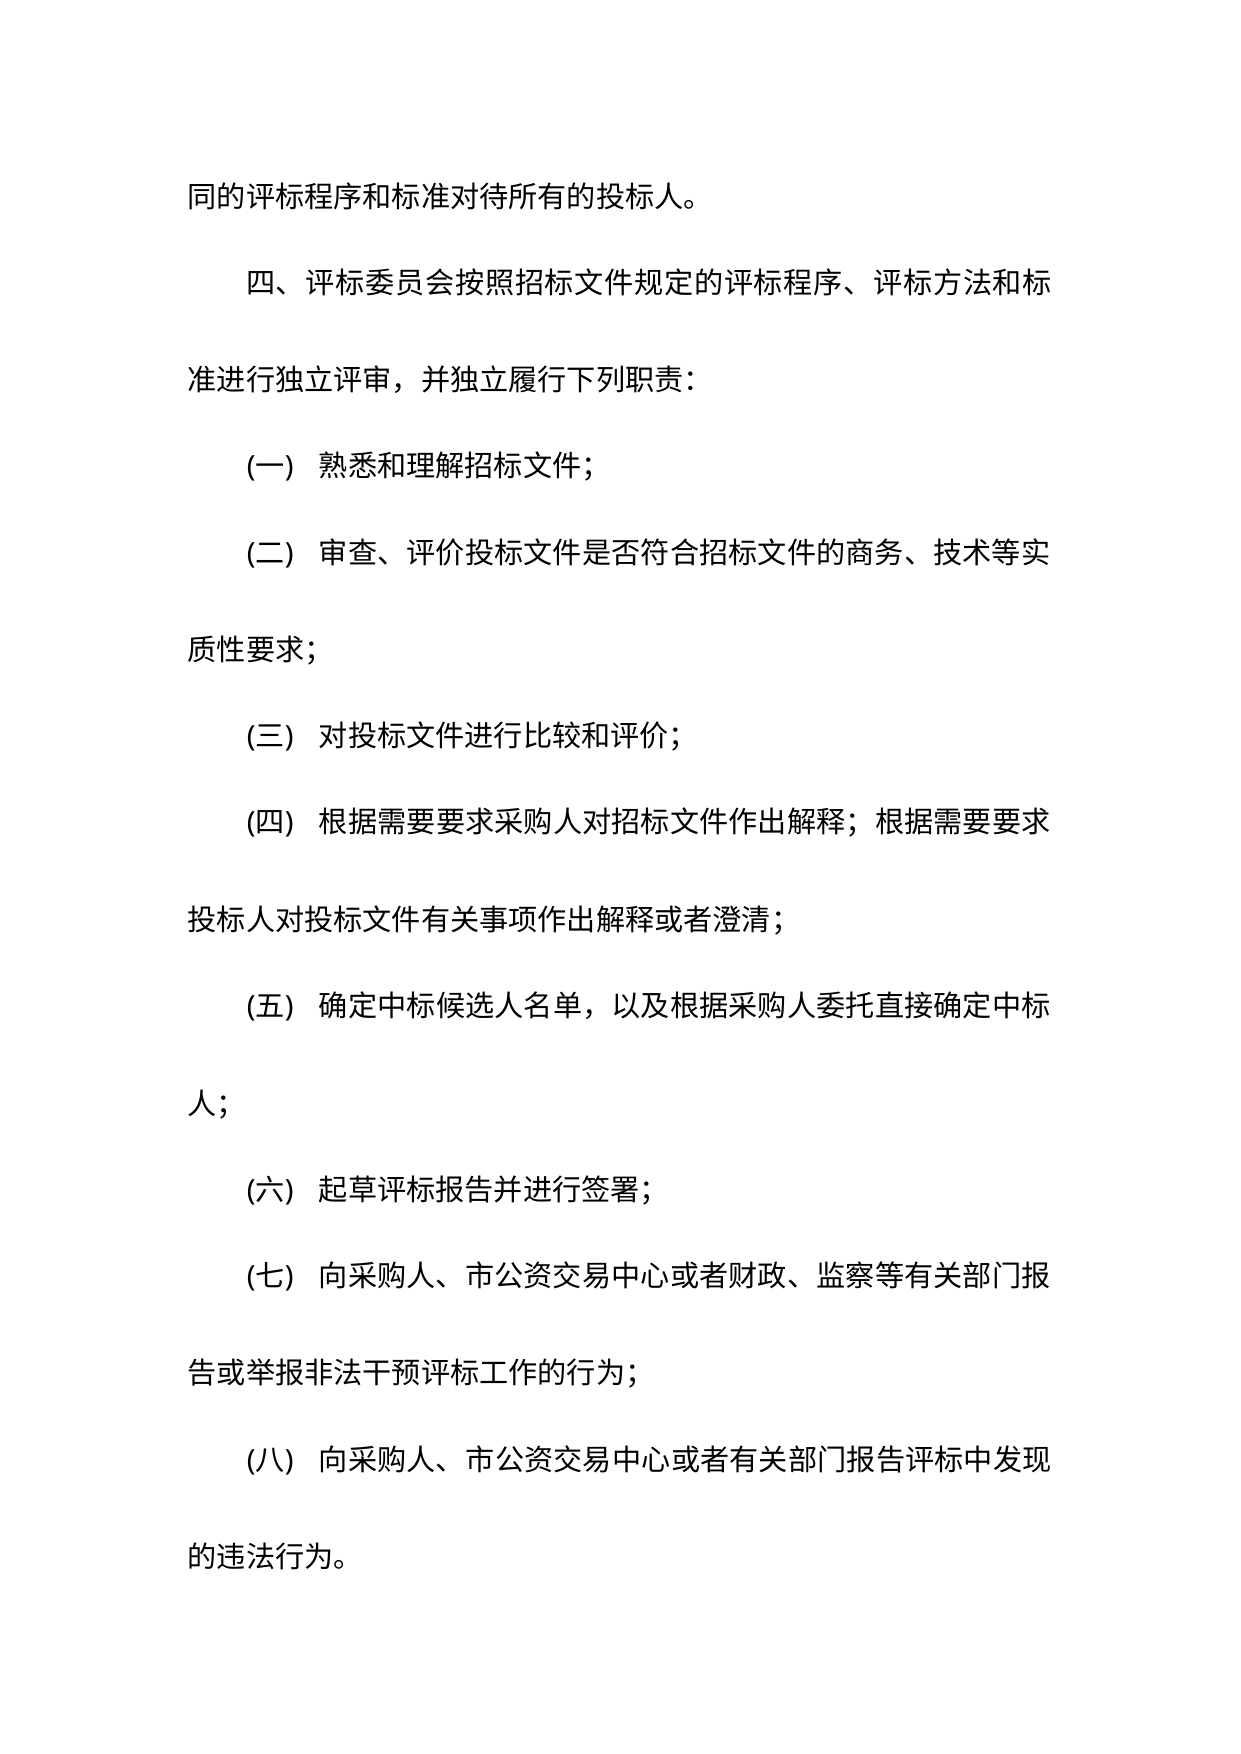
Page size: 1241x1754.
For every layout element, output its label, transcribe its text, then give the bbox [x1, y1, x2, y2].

list 根据需要要求采购人对招标文件作出解释；根据需要要求投标人对投标文件有关事项作出解释或者澄清； [187, 788, 1053, 950]
list 对投标文件进行比较和评价； [187, 702, 1053, 767]
list 确定中标候选人名单，以及根据采购人委托直接确定中标人； [187, 971, 1053, 1134]
list 向采购人、市公资交易中心或者有关部门报告评标中发现的违法行为。 [187, 1425, 1053, 1587]
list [187, 162, 1053, 227]
list 向采购人、市公资交易中心或者财政、监察等有关部门报告或举报非法干预评标工作的行为； [187, 1241, 1053, 1404]
list 熟悉和理解招标文件； [187, 432, 1053, 497]
list 起草评标报告并进行签署； [187, 1155, 1053, 1220]
list 审查、评价投标文件是否符合招标文件的商务、技术等实质性要求； [187, 518, 1053, 680]
list 评标委员会按照招标文件规定的评标程序、评标方法和标准进行独立评审，并独立履行下列职责： [187, 248, 1053, 411]
